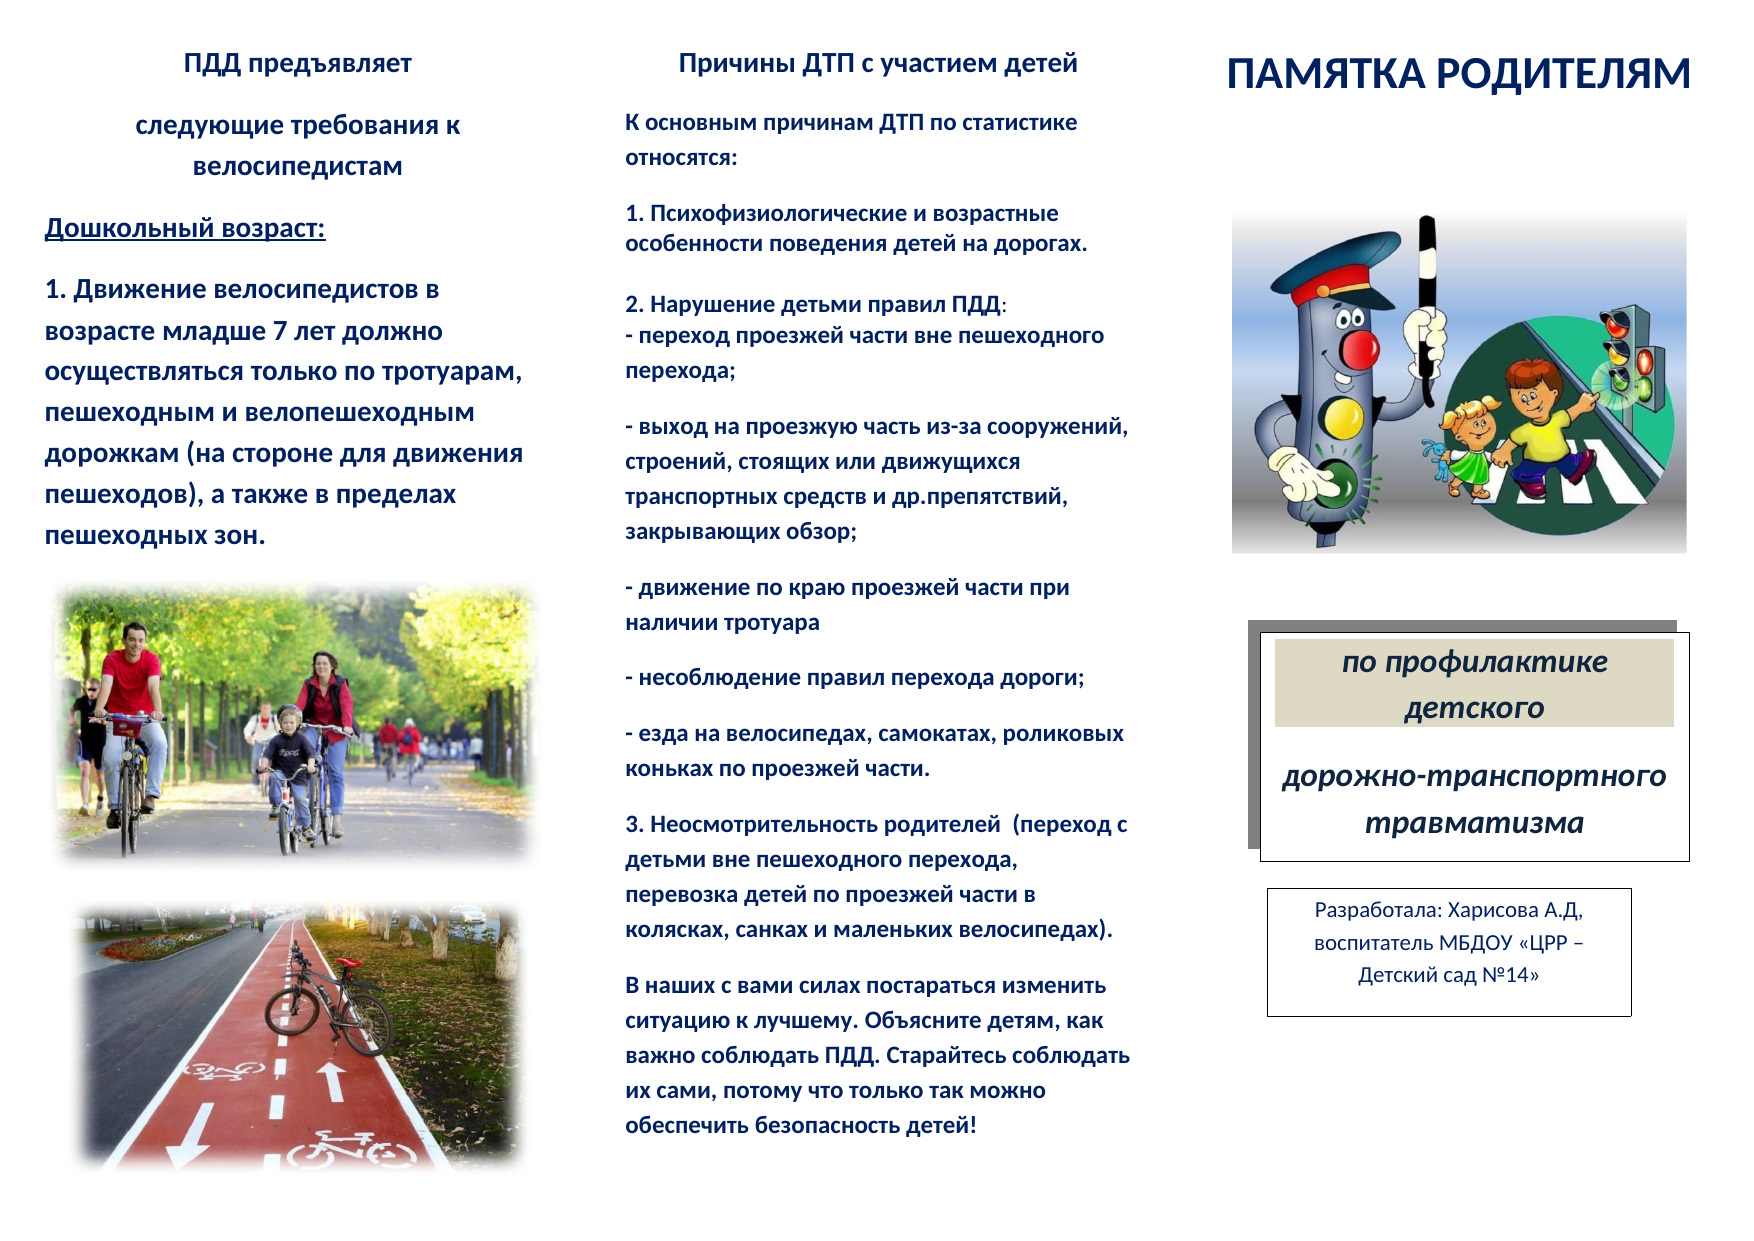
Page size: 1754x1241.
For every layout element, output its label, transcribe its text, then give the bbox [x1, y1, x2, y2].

text - несоблюдение правил перехода дороги; [625, 662, 1132, 692]
text - выход на проезжую часть из-за сооружений, строений, стоящих или движущихся транспортных средств и др.препятствий, закрывающих обзор; [625, 410, 1132, 545]
picture [77, 607, 514, 845]
text ПАМЯТКА РОДИТЕЛЯМ [1206, 44, 1713, 100]
picture [1232, 214, 1687, 556]
text следующие требования к велосипедистам [44, 106, 551, 183]
text 2. Нарушение детьми правил ПДД: [625, 288, 1132, 319]
text Причины ДТП с участием детей [625, 44, 1132, 80]
text - переход проезжей части вне пешеходного перехода; [625, 319, 1132, 384]
text Дошкольный возраст: [44, 209, 551, 244]
text В наших с вами силах постараться изменить ситуацию к лучшему. Объясните детям, как важно соблюдать ПДД. Старайтесь соблюдать их сами, потому что только так можно обеспечить безопасность детей! [625, 969, 1132, 1139]
text К основным причинам ДТП по статистике относятся: [625, 106, 1132, 172]
text 1. Движение велосипедистов в возрасте младше 7 лет должно осуществляться только по тротуарам, пешеходным и велопешеходным дорожкам (на стороне для движения пешеходов), а также в пределах пешеходных зон. [44, 271, 551, 552]
text 1. Психофизиологические и возрастные [625, 197, 1132, 227]
text - движение по краю проезжей части при наличии тротуара [625, 571, 1132, 636]
text - езда на велосипедах, самокатах, роликовых коньках по проезжей части. [625, 717, 1132, 783]
text особенности поведения детей на дорогах. [625, 227, 1132, 258]
text ПДД предъявляет [44, 44, 551, 80]
text 3. Неосмотрительность родителей (переход с детьми вне пешеходного перехода, перевозка детей по проезжей части в колясках, санках и маленьких велосипедах). [625, 808, 1132, 944]
picture [96, 928, 502, 1146]
